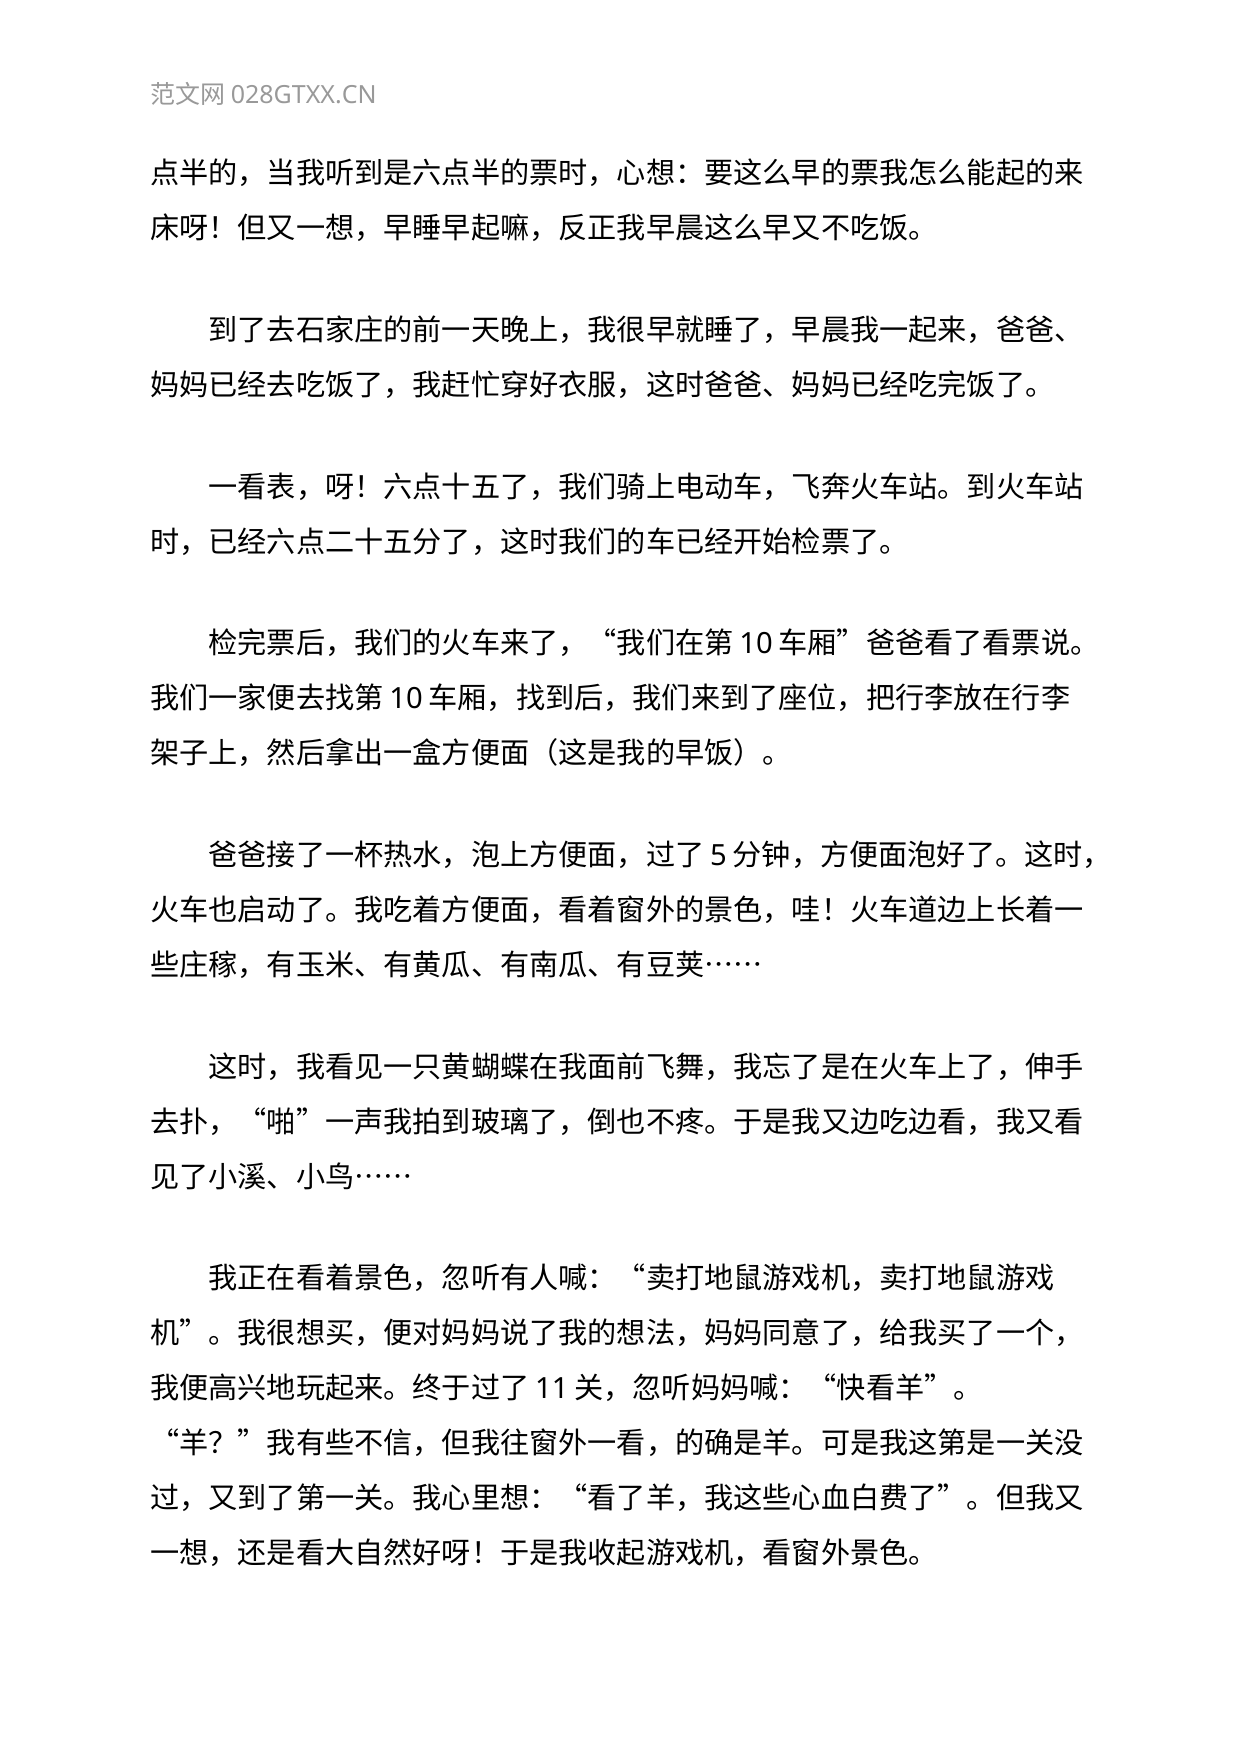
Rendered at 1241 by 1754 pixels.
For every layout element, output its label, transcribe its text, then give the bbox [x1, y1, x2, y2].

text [150, 150, 1090, 247]
text 一看表，呀！六点十五了，我们骑上电动车，飞奔火车站。到火车站时，已经六点二十五分了，这时我们的车已经开始检票了。 [150, 463, 1090, 561]
text 检完票后，我们的火车来了，“我们在第10车厢”爸爸看了看票说。我们一家便去找第10车厢，找到后，我们来到了座位，把行李放在行李架子上，然后拿出一盒方便面（这是我的早饭）。 [150, 620, 1090, 772]
text 到了去石家庄的前一天晚上，我很早就睡了，早晨我一起来，爸爸、妈妈已经去吃饭了，我赶忙穿好衣服，这时爸爸、妈妈已经吃完饭了。 [150, 307, 1090, 404]
text 爸爸接了一杯热水，泡上方便面，过了5分钟，方便面泡好了。这时，火车也启动了。我吃着方便面，看着窗外的景色，哇！火车道边上长着一些庄稼，有玉米、有黄瓜、有南瓜、有豆荚…… [150, 832, 1090, 984]
text 这时，我看见一只黄蝴蝶在我面前飞舞，我忘了是在火车上了，伸手去扑，“啪”一声我拍到玻璃了，倒也不疼。于是我又边吃边看，我又看见了小溪、小鸟…… [150, 1043, 1090, 1196]
text 我正在看着景色，忽听有人喊：“卖打地鼠游戏机，卖打地鼠游戏机”。我很想买，便对妈妈说了我的想法，妈妈同意了，给我买了一个，我便高兴地玩起来。终于过了11关，忽听妈妈喊：“快看羊”。“羊？”我有些不信，但我往窗外一看，的确是羊。可是我这第是一关没过，又到了第一关。我心里想：“看了羊，我这些心血白费了”。但我又一想，还是看大自然好呀！于是我收起游戏机，看窗外景色。 [150, 1255, 1090, 1572]
